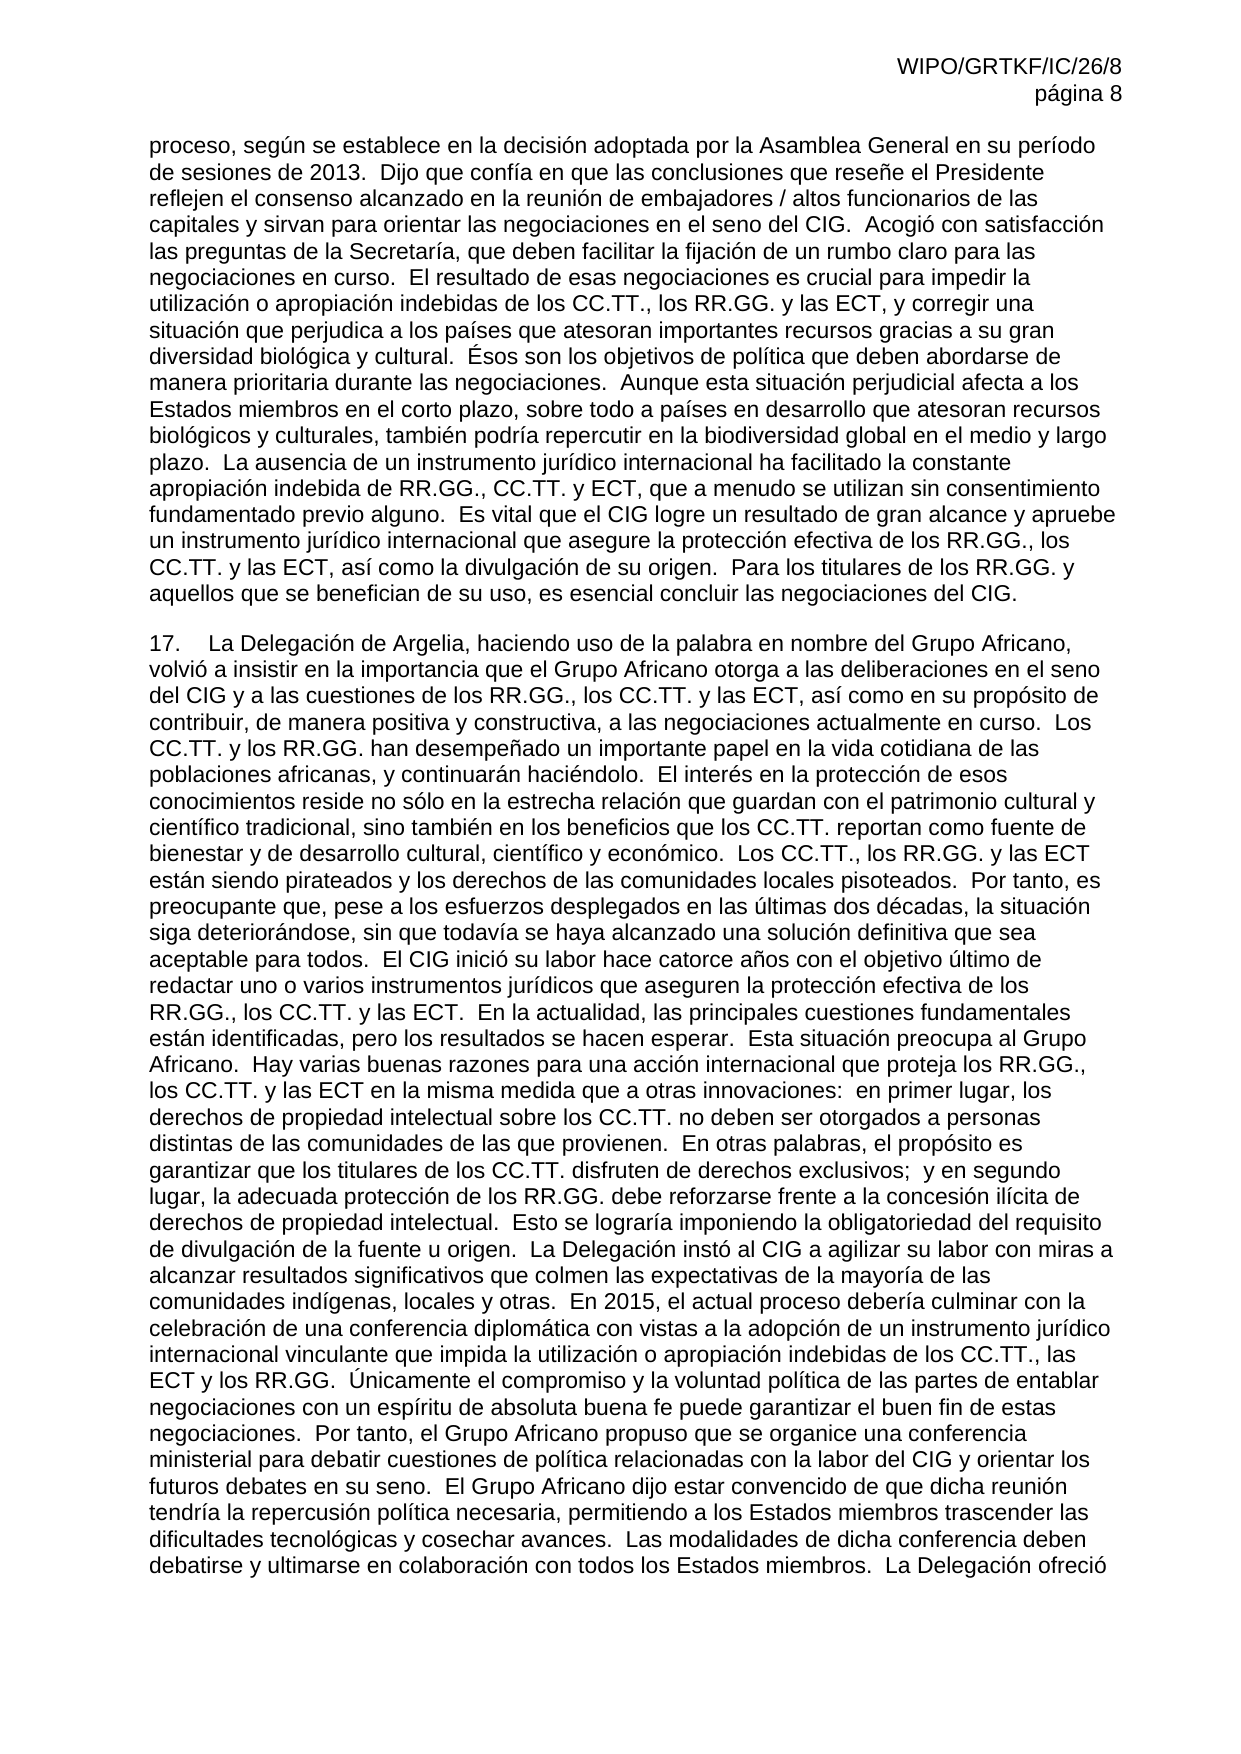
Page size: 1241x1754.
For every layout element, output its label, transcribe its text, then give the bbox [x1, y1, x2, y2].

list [149, 132, 1122, 607]
